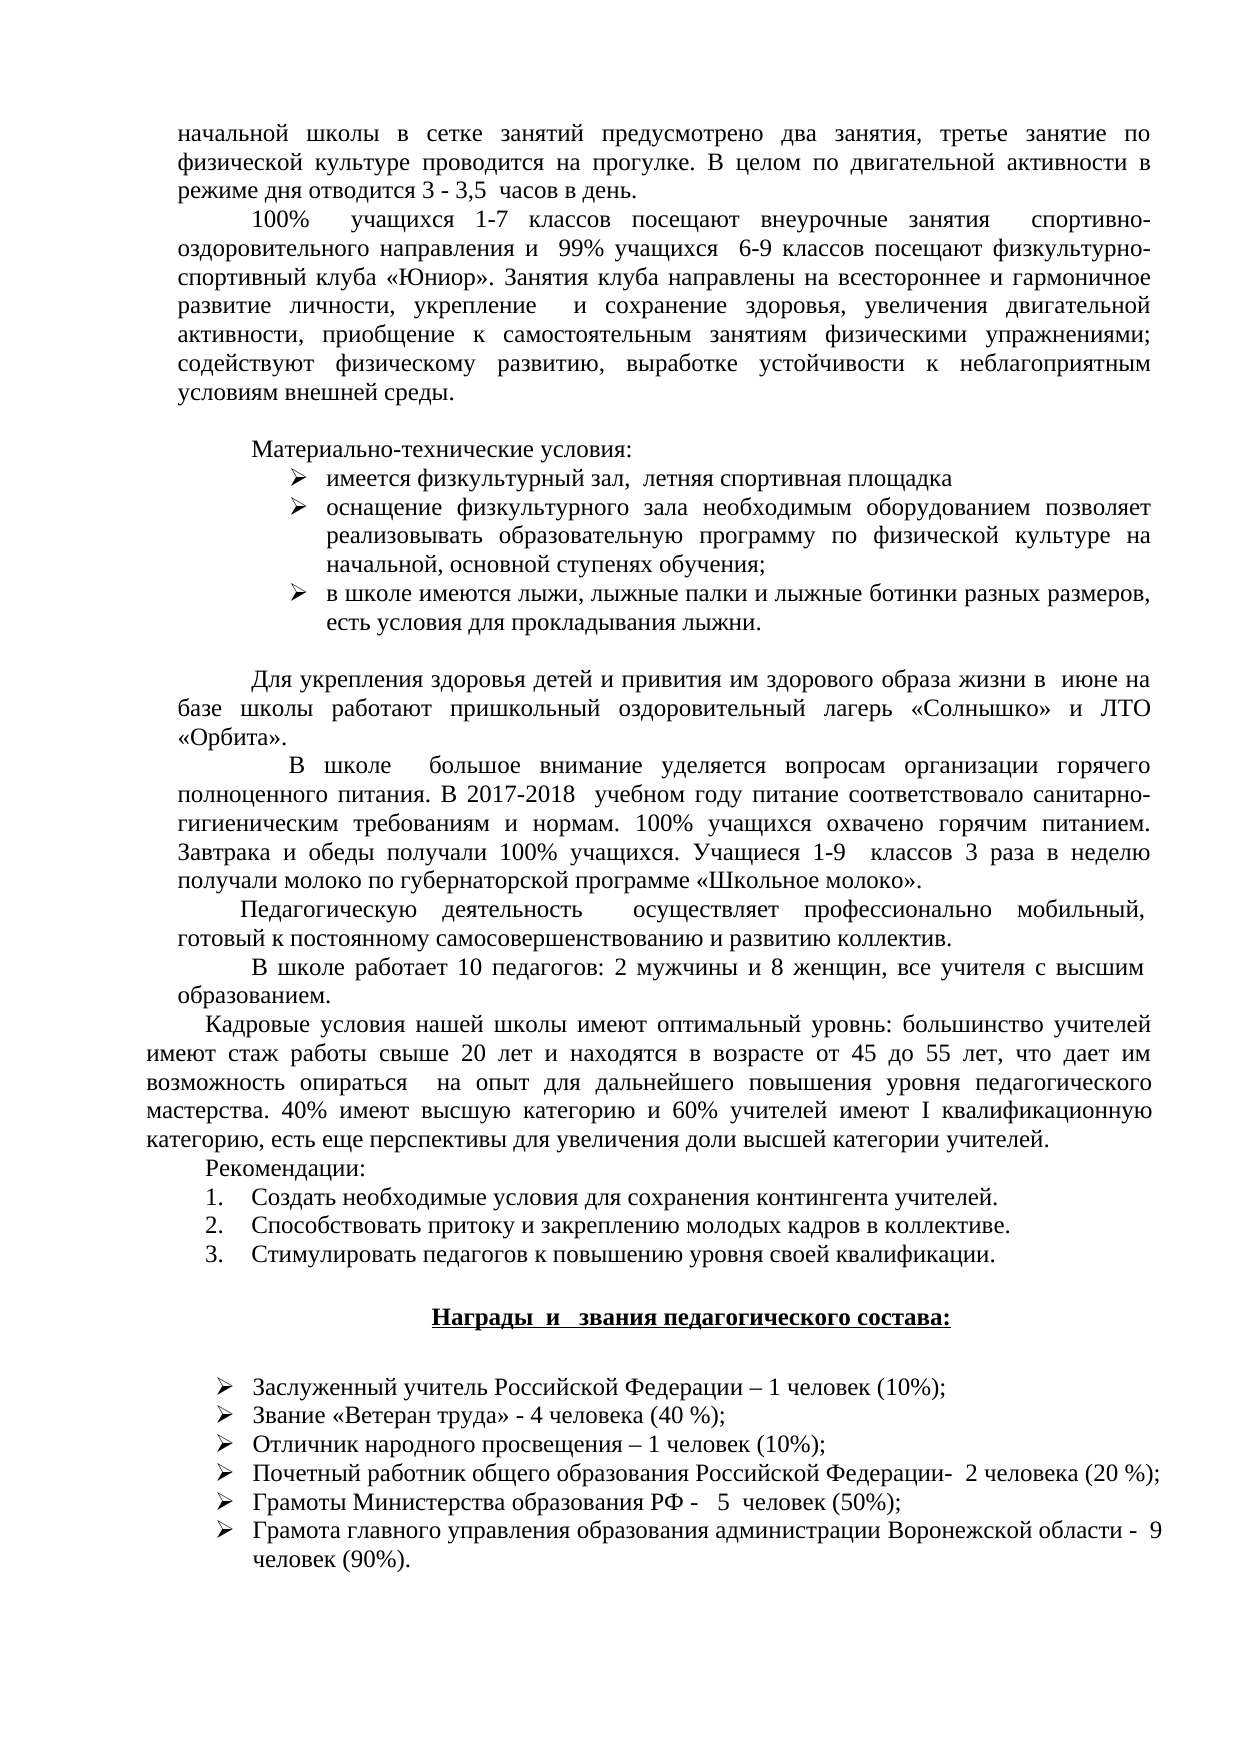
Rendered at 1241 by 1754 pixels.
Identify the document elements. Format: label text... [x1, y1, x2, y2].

text В школе работает 10 педагогов: 2 мужчины и 8 женщин, все учителя с высшим образованием. [177, 952, 1146, 1009]
list Грамота главного управления образования администрации Воронежской области - 9 человек (90%). [215, 1515, 1205, 1573]
list Грамоты Министерства образования РФ - 5 человек (50%); [215, 1487, 1205, 1515]
text Педагогическую деятельность осуществляет профессионально мобильный, готовый к постоянному самосовершенствованию и развитию коллектив. [177, 894, 1146, 952]
text В школе большое внимание уделяется вопросам организации горячего полноценного питания. В 2017-2018 учебном году питание соответствовало санитарно-гигиеническим требованиям и нормам. 100% учащихся охвачено горячим питанием. Завтрака и обеды получали 100% учащихся. Учащиеся 1-9 классов 3 раза в неделю получали молоко по губернаторской программе «Школьное молоко». [177, 751, 1152, 894]
text 100% учащихся 1-7 классов посещают внеурочные занятия спортивно-оздоровительного направления и 99% учащихся 6-9 классов посещают физкультурно-спортивный клуба «Юниор». Занятия клуба направлены на всестороннее и гармоничное развитие личности, укрепление и сохранение здоровья, увеличения двигательной активности, приобщение к самостоятельным занятиям физическими упражнениями; содействуют физическому развитию, выработке устойчивости к неблагоприятным условиям внешней среды. [177, 204, 1152, 406]
text Кадровые условия нашей школы имеют оптимальный уровнь: большинство учителей имеют стаж работы свыше 20 лет и находятся в возрасте от 45 до 55 лет, что дает им возможность опираться на опыт для дальнейшего повышения уровня педагогического мастерства. 40% имеют высшую категорию и 60% учителей имеют I квалификационную категорию, есть еще перспективы для увеличения доли высшей категории учителей. [146, 1009, 1153, 1153]
list Способствовать притоку и закреплению молодых кадров в коллективе. [146, 1211, 1153, 1239]
list Заслуженный учитель Российской Федерации – 1 человек (10%); [215, 1372, 1205, 1400]
list Почетный работник общего образования Российской Федерации- 2 человека (20 %); [215, 1458, 1205, 1487]
list Отличник народного просвещения – 1 человек (10%); [215, 1429, 1205, 1458]
text Награды и звания педагогического состава: [177, 1302, 1205, 1330]
list имеется физкультурный зал, летняя спортивная площадка [288, 463, 1152, 492]
list оснащение физкультурного зала необходимым оборудованием позволяет реализовывать образовательную программу по физической культуре на начальной, основной ступенях обучения; [288, 492, 1152, 578]
text Материально-технические условия: [177, 434, 1152, 463]
list в школе имеются лыжи, лыжные палки и лыжные ботинки разных размеров, есть условия для прокладывания лыжни. [288, 578, 1152, 636]
list Создать необходимые условия для сохранения контингента учителей. [146, 1182, 1153, 1211]
list Стимулировать педагогов к повышению уровня своей квалификации. [146, 1239, 1153, 1268]
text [177, 118, 1152, 204]
list Звание «Ветеран труда» - 4 человека (40 %); [215, 1400, 1205, 1429]
text Рекомендации: [146, 1153, 1153, 1182]
text Для укрепления здоровья детей и привития им здорового образа жизни в июне на базе школы работают пришкольный оздоровительный лагерь «Солнышко» и ЛТО «Орбита». [177, 664, 1152, 751]
